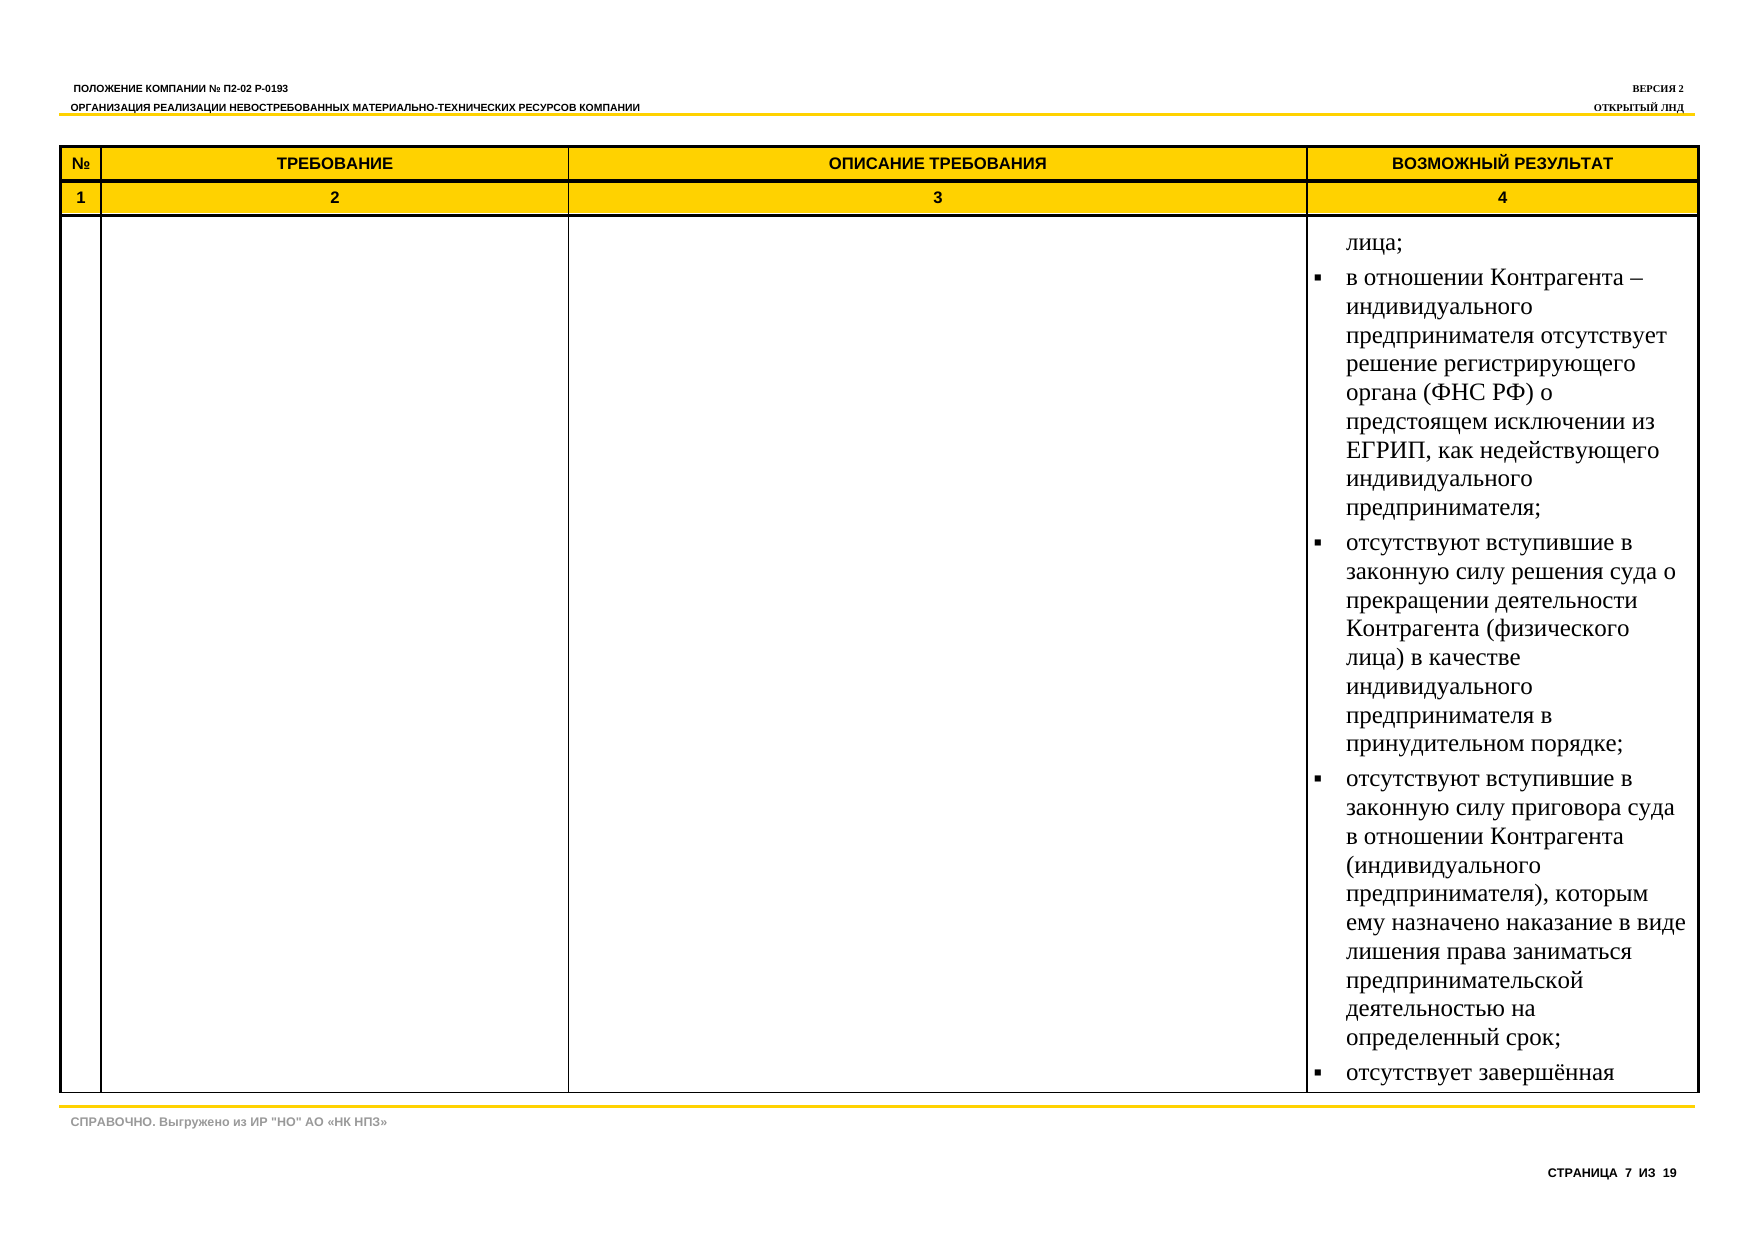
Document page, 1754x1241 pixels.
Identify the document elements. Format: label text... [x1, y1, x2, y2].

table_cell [569, 217, 1306, 1092]
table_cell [1308, 217, 1697, 1092]
table_header Описание требования [569, 148, 1306, 179]
table_header № [62, 148, 100, 179]
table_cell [102, 217, 568, 1092]
table_cell 1 [62, 183, 100, 213]
table_header Возможный результат [1308, 148, 1697, 179]
table_cell 3 [569, 183, 1306, 213]
table_cell 2 [102, 183, 568, 213]
table_cell [62, 217, 100, 1092]
table_header Требование [102, 148, 568, 179]
table_cell 4 [1308, 183, 1697, 213]
